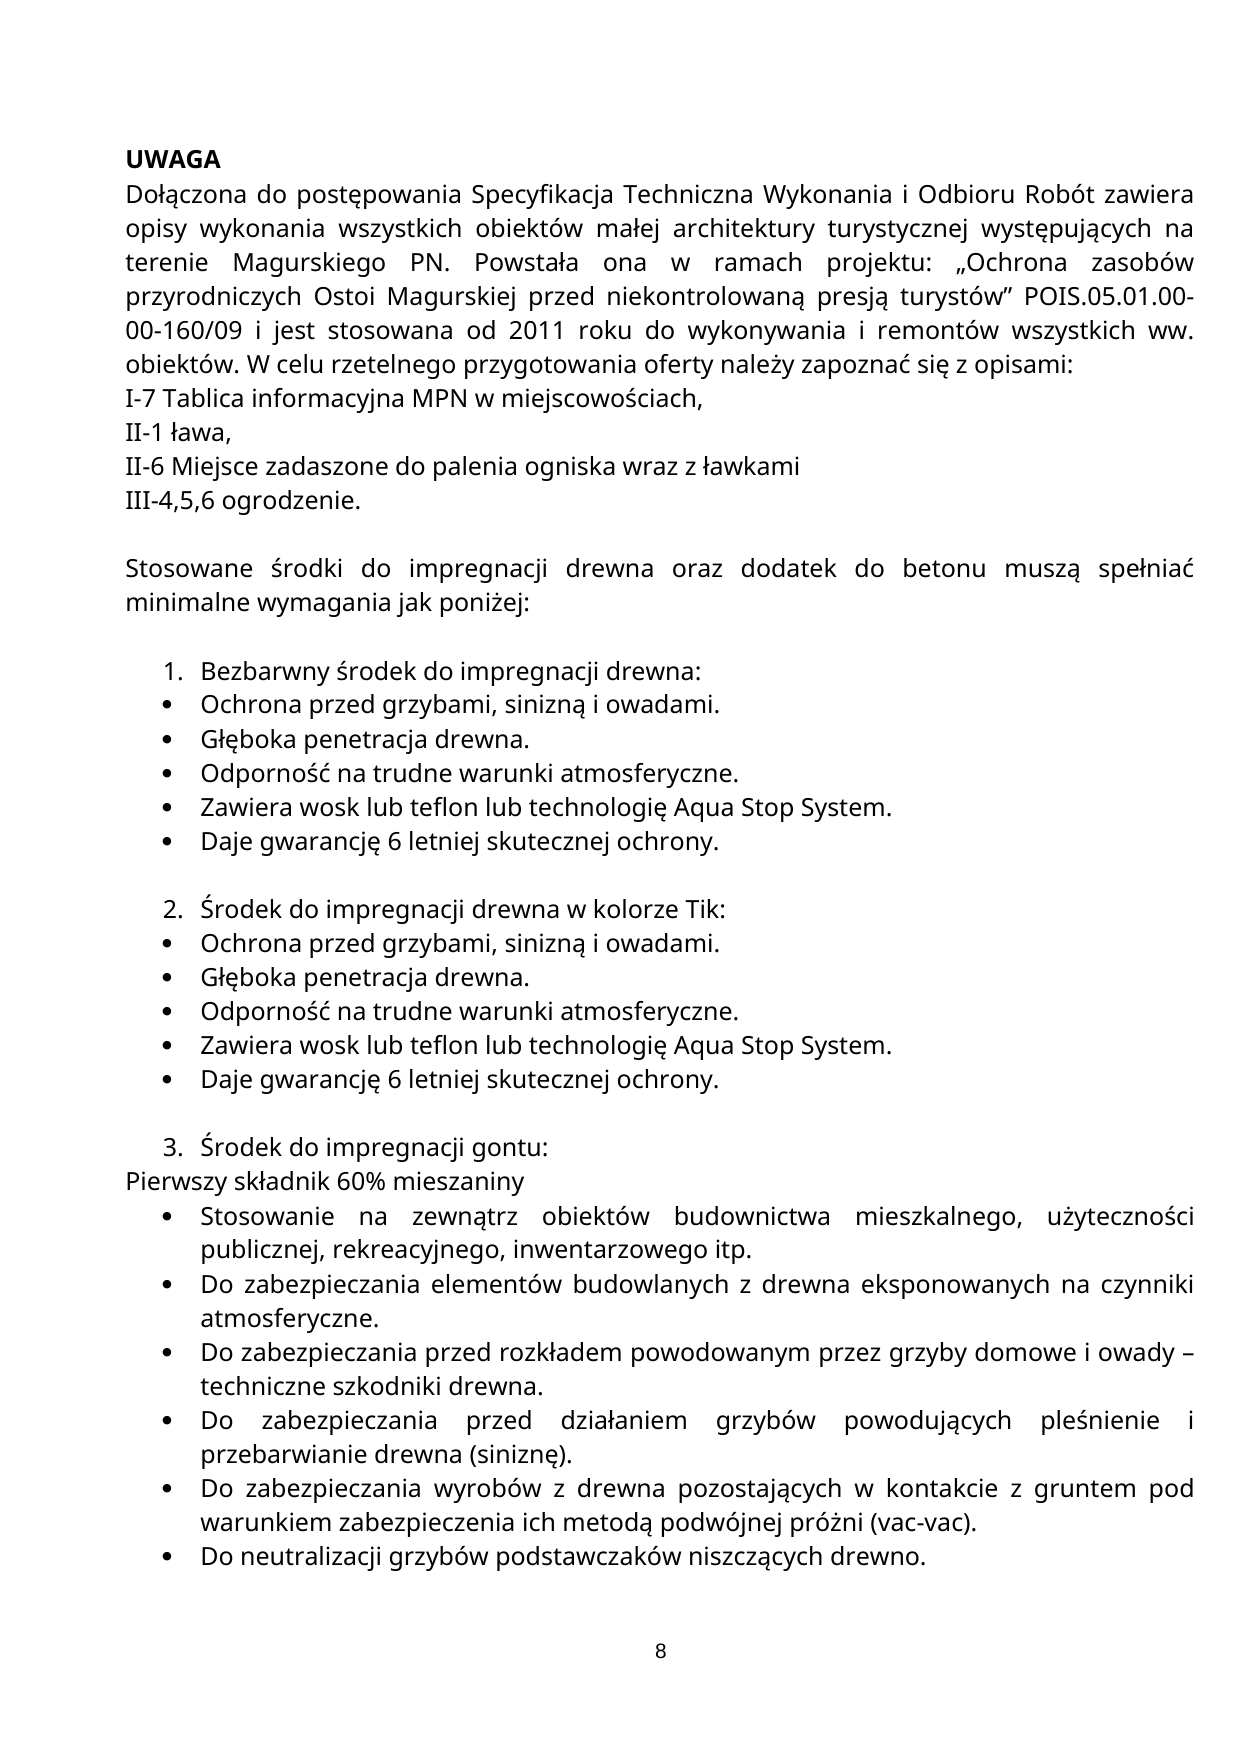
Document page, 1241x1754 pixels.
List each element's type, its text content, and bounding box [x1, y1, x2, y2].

list Do zabezpieczania przed działaniem grzybów powodujących pleśnienie i przebarwianie drewna (siniznę). [163, 1402, 1196, 1471]
text II-6 Miejsce zadaszone do palenia ogniska wraz z ławkami [125, 449, 1196, 483]
list Stosowanie na zewnątrz obiektów budownictwa mieszkalnego, użyteczności publicznej, rekreacyjnego, inwentarzowego itp. [163, 1198, 1196, 1266]
list Głęboka penetracja drewna. [163, 721, 1196, 755]
list Zawiera wosk lub teflon lub technologię Aqua Stop System. [163, 789, 1196, 823]
text I-7 Tablica informacyjna MPN w miejscowościach, [125, 381, 1196, 415]
text Stosowane środki do impregnacji drewna oraz dodatek do betonu muszą spełniać minimalne wymagania jak poniżej: [125, 551, 1196, 619]
list Środek do impregnacji drewna w kolorze Tik: [163, 892, 1196, 926]
text Dołączona do postępowania Specyfikacja Techniczna Wykonania i Odbioru Robót zawiera opisy wykonania wszystkich obiektów małej architektury turystycznej występujących na terenie Magurskiego PN. Powstała ona w ramach projektu: „Ochrona zasobów przyrodniczych Ostoi Magurskiej przed niekontrolowaną presją turystów” POIS.05.01.00-00-160/09 i jest stosowana od 2011 roku do wykonywania i remontów wszystkich ww. obiektów. W celu rzetelnego przygotowania oferty należy zapoznać się z opisami: [125, 176, 1196, 381]
list Odporność na trudne warunki atmosferyczne. [163, 755, 1196, 789]
list Ochrona przed grzybami, sinizną i owadami. [163, 687, 1196, 721]
list Daje gwarancję 6 letniej skutecznej ochrony. [163, 823, 1196, 857]
list Odporność na trudne warunki atmosferyczne. [163, 994, 1196, 1028]
list Do neutralizacji grzybów podstawczaków niszczących drewno. [163, 1539, 1196, 1573]
list Ochrona przed grzybami, sinizną i owadami. [163, 926, 1196, 960]
list Daje gwarancję 6 letniej skutecznej ochrony. [163, 1062, 1196, 1096]
list Środek do impregnacji gontu: [163, 1130, 1196, 1164]
list Do zabezpieczania przed rozkładem powodowanym przez grzyby domowe i owady – techniczne szkodniki drewna. [163, 1334, 1196, 1402]
list Głęboka penetracja drewna. [163, 960, 1196, 994]
text UWAGA [125, 142, 1196, 176]
text III-4,5,6 ogrodzenie. [125, 483, 1196, 517]
text Pierwszy składnik 60% mieszaniny [125, 1164, 1196, 1198]
list Do zabezpieczania wyrobów z drewna pozostających w kontakcie z gruntem pod warunkiem zabezpieczenia ich metodą podwójnej próżni (vac-vac). [163, 1471, 1196, 1539]
list Do zabezpieczania elementów budowlanych z drewna eksponowanych na czynniki atmosferyczne. [163, 1266, 1196, 1334]
text II-1 ława, [125, 415, 1196, 449]
list Bezbarwny środek do impregnacji drewna: [163, 653, 1196, 687]
list Zawiera wosk lub teflon lub technologię Aqua Stop System. [163, 1028, 1196, 1062]
